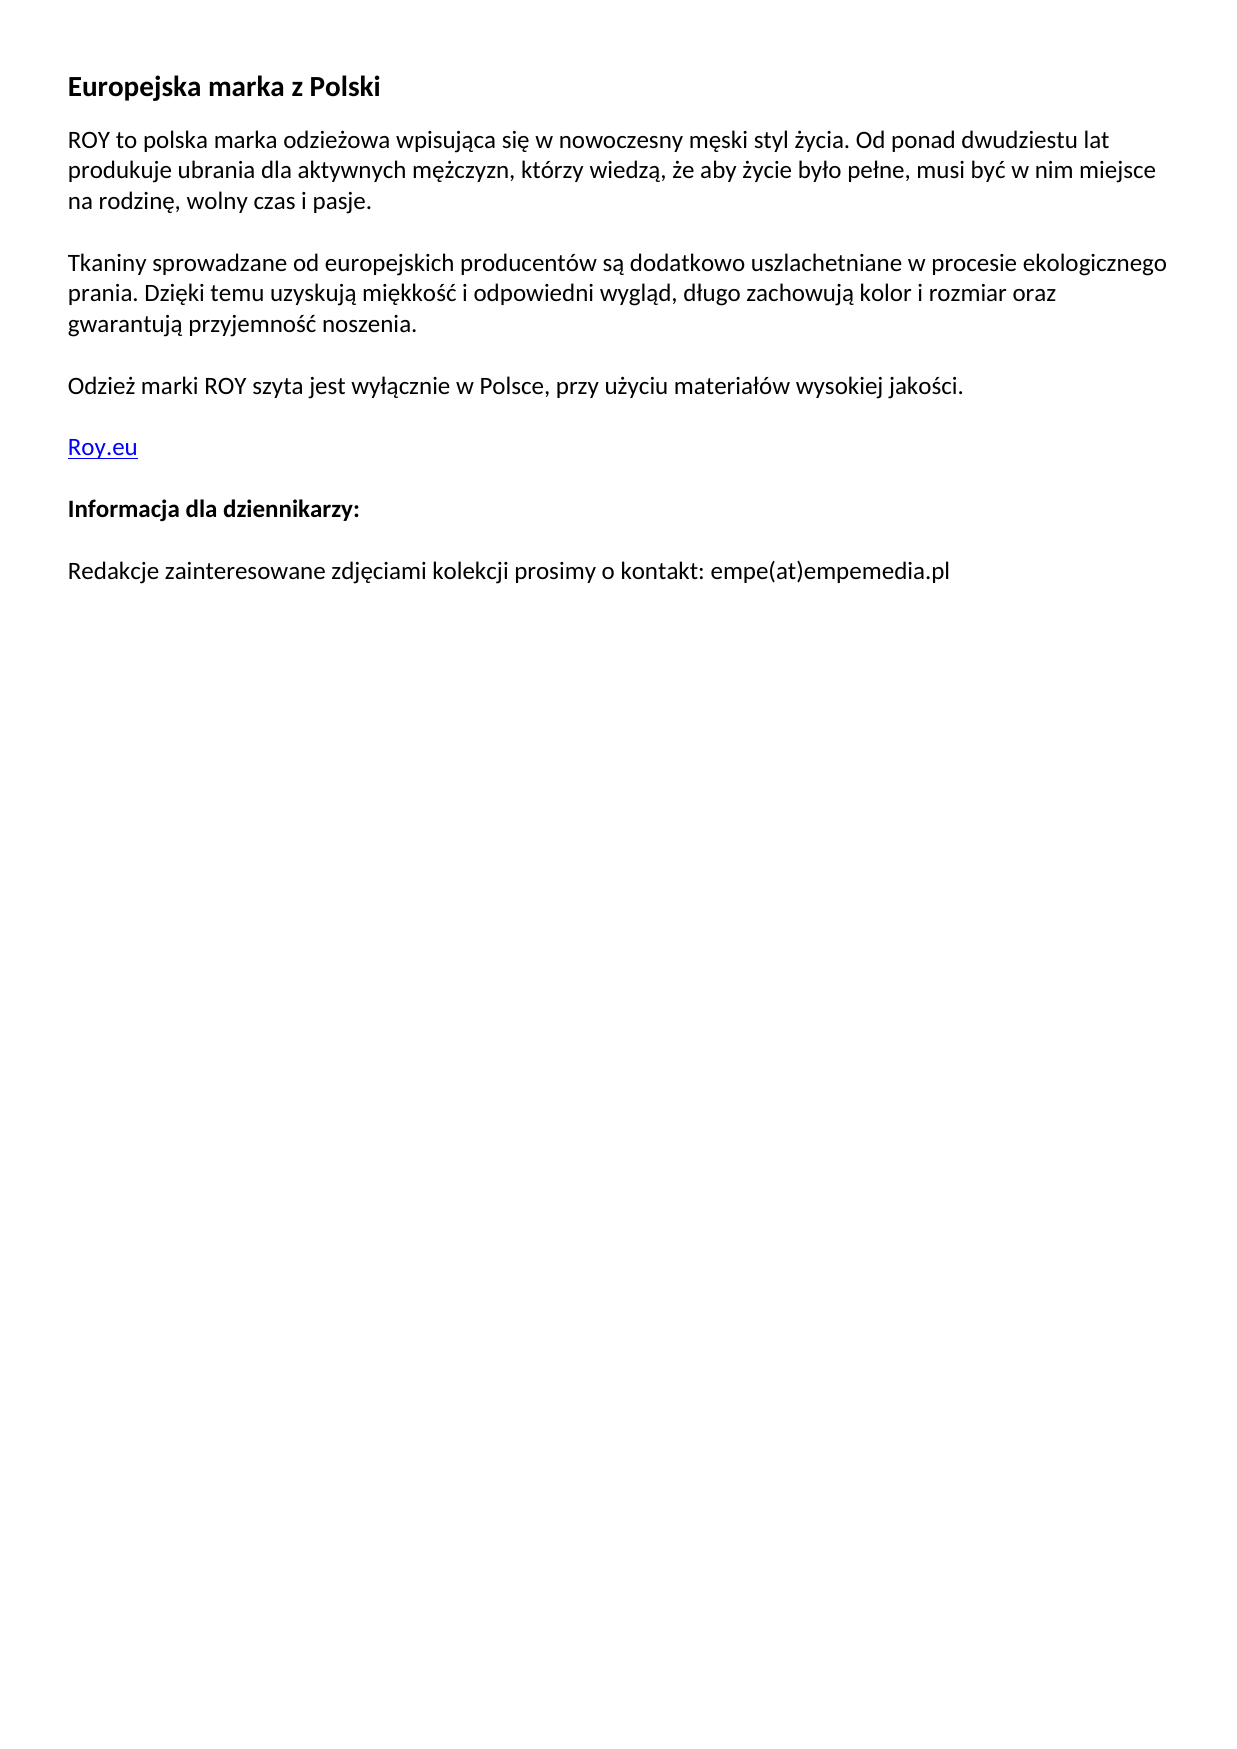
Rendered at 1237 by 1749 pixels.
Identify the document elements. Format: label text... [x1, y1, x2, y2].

text Roy.eu [68, 432, 1169, 462]
text Odzież marki ROY szyta jest wyłącznie w Polsce, przy użyciu materiałów wysokiej jakości. [68, 370, 1169, 400]
text Tkaniny sprowadzane od europejskich producentów są dodatkowo uszlachetniane w procesie ekologicznego prania. Dzięki temu uzyskują miękkość i odpowiedni wygląd, długo zachowują kolor i rozmiar oraz gwarantują przyjemność noszenia. [68, 247, 1169, 338]
text Redakcje zainteresowane zdjęciami kolekcji prosimy o kontakt: empe(at)empemedia.pl [68, 555, 1169, 586]
text ROY to polska marka odzieżowa wpisująca się w nowoczesny męski styl życia. Od ponad dwudziestu lat produkuje ubrania dla aktywnych mężczyzn, którzy wiedzą, że aby życie było pełne, musi być w nim miejsce na rodzinę, wolny czas i pasje. [68, 124, 1169, 216]
text Europejska marka z Polski [68, 68, 1169, 103]
text Informacja dla dziennikarzy: [68, 493, 1169, 524]
